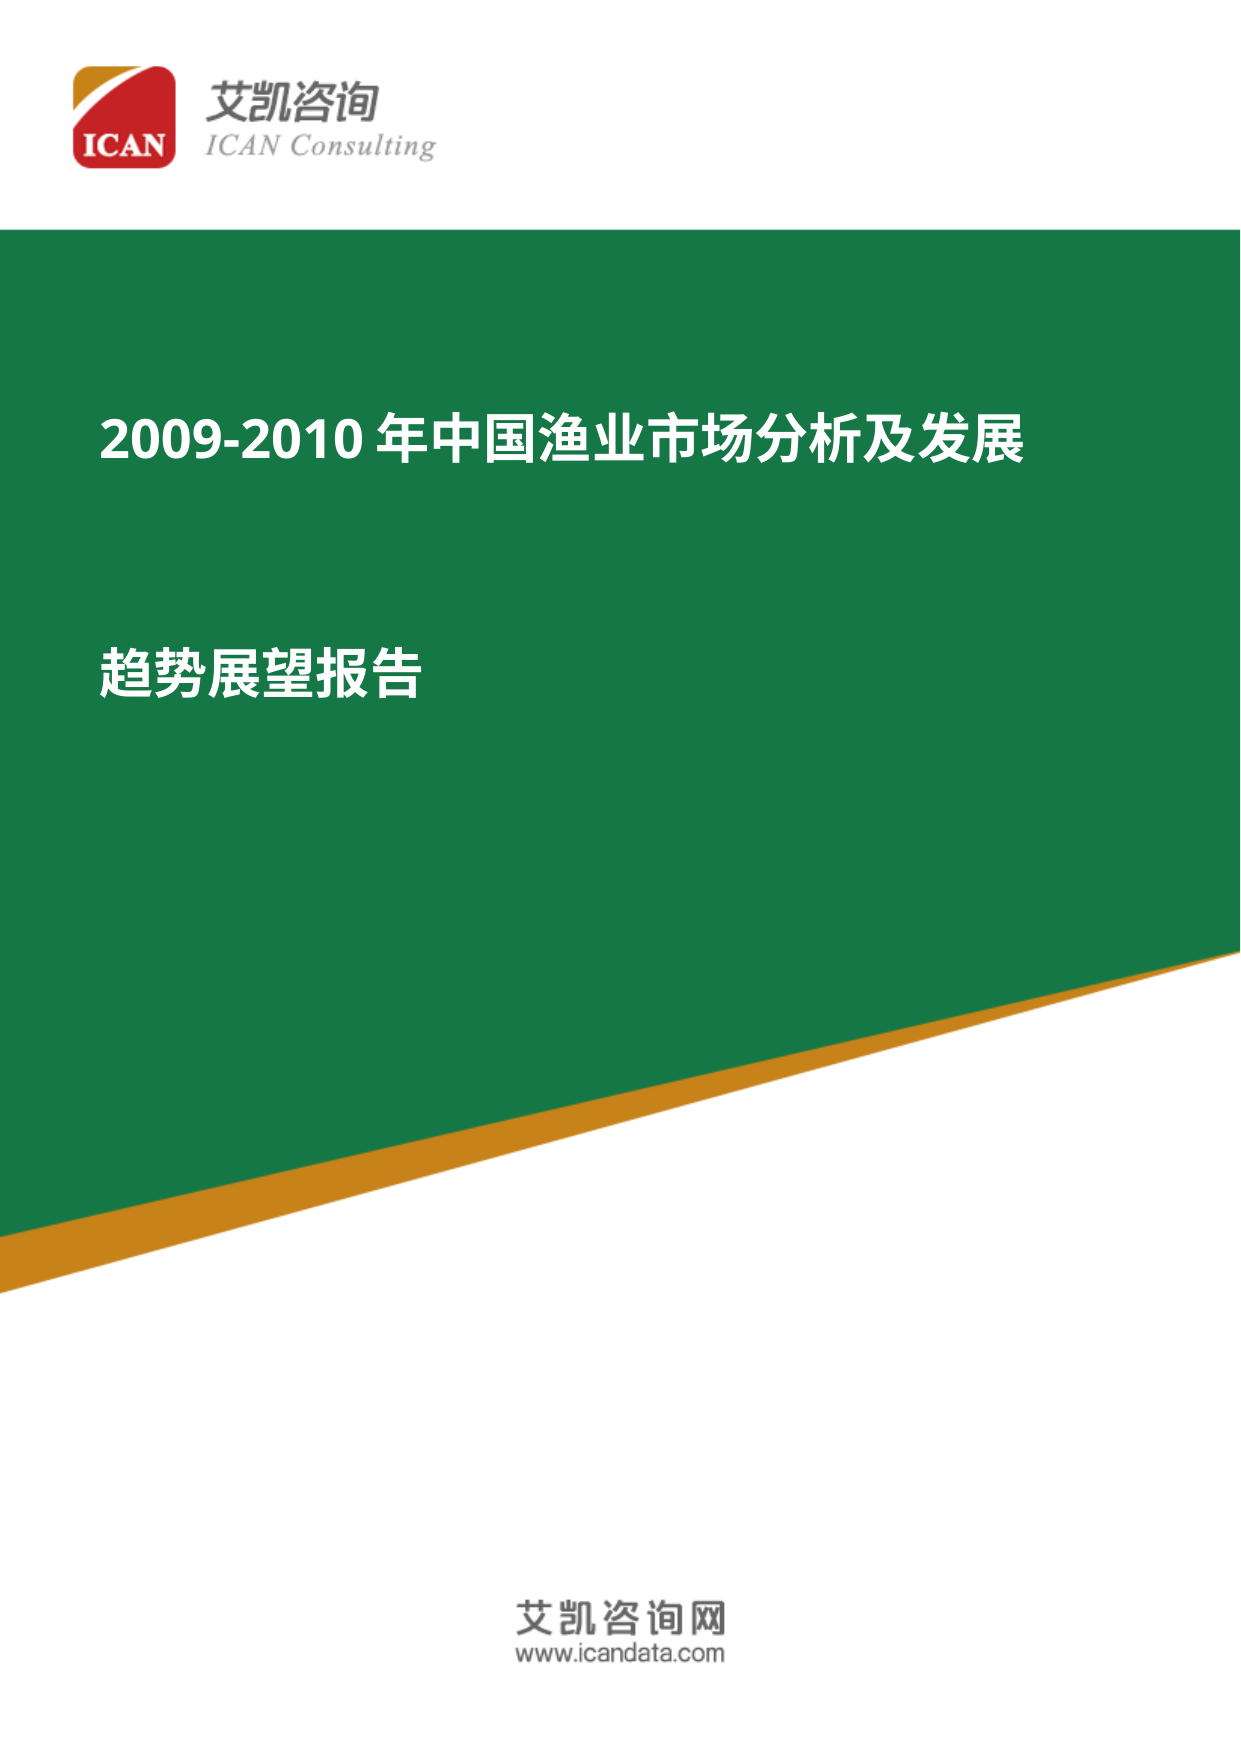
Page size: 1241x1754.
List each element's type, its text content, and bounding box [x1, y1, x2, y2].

subtitle 2009-2010年中国渔业市场分析及发展趋势展望报告 [99, 386, 1053, 718]
picture [0, 5, 1241, 1754]
